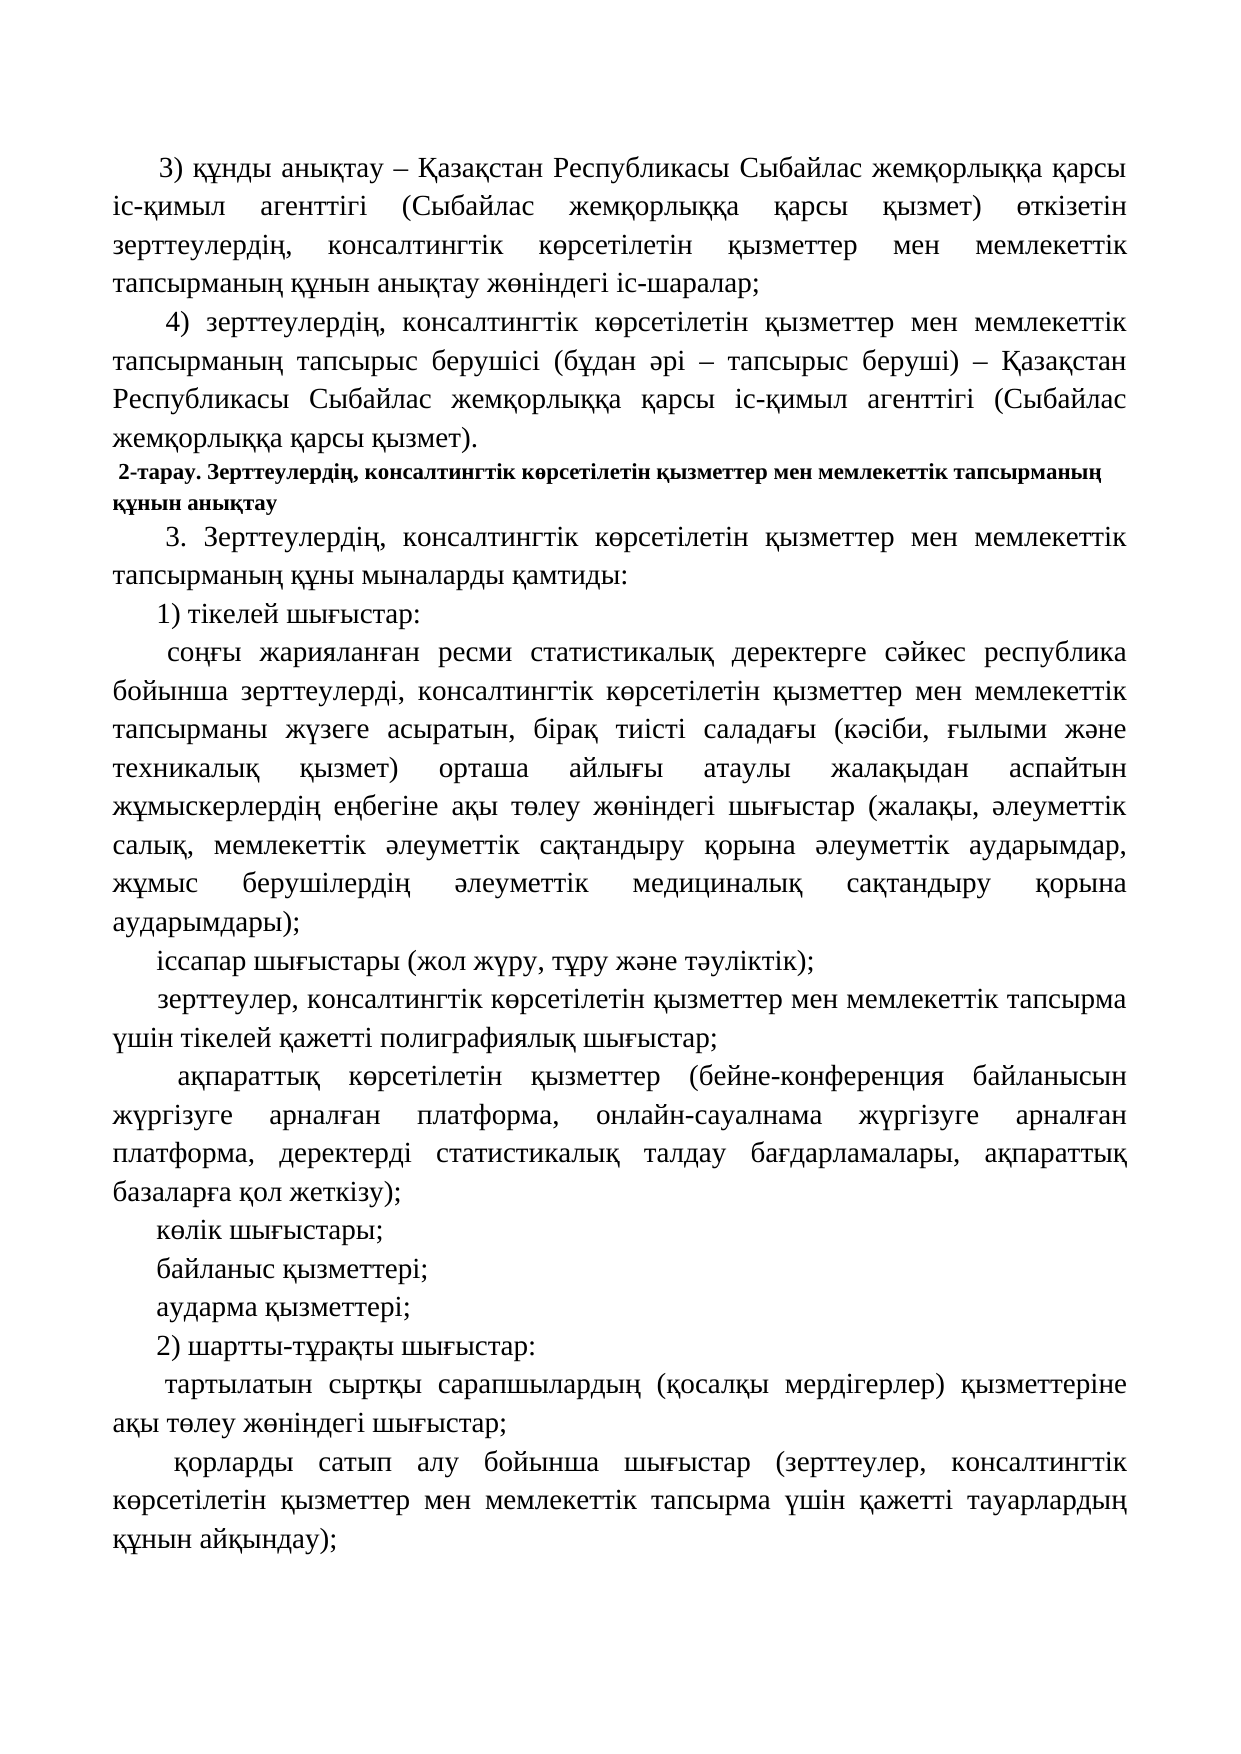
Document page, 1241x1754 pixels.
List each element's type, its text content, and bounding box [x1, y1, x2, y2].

text қорларды сатып алу бойынша шығыстар (зерттеулер, консалтингтік көрсетілетін қызметтер мен мемлекеттік тапсырма үшін қажетті тауарлардың құнын айқындау); [112, 1444, 1128, 1554]
text зерттеулер, консалтингтік көрсетілетін қызметтер мен мемлекеттік тапсырма үшін тікелей қажетті полиграфиялық шығыстар; [112, 981, 1128, 1053]
text тартылатын сыртқы сарапшылардың (қосалқы мердігерлер) қызметтеріне ақы төлеу жөніндегі шығыстар; [112, 1367, 1128, 1439]
text аударма қызметтері; [112, 1289, 1128, 1323]
text көлік шығыстары; [112, 1212, 1128, 1246]
text соңғы жарияланған ресми статистикалық деректерге сәйкес республика бойынша зерттеулерді, консалтингтік көрсетілетін қызметтер мен мемлекеттік тапсырманы жүзеге асыратын, бірақ тиісті саладағы (кәсіби, ғылыми және техникалық қызмет) орташа айлығы атаулы жалақыдан аспайтын жұмыскерлердің еңбегіне ақы төлеу жөніндегі шығыстар (жалақы, әлеуметтік салық, мемлекеттік әлеуметтік сақтандыру қорына әлеуметтік аударымдар, жұмыс берушілердің әлеуметтік медициналық сақтандыру қорына аударымдары); [112, 634, 1128, 938]
text 1) тікелей шығыстар: [112, 596, 1128, 629]
text 4) зерттеулердің, консалтингтік көрсетілетін қызметтер мен мемлекеттік тапсырманың тапсырыс берушісі (бұдан әрі – тапсырыс беруші) – Қазақстан Республикасы Сыбайлас жемқорлыққа қарсы іс-қимыл агенттігі (Сыбайлас жемқорлыққа қарсы қызмет). [112, 304, 1128, 453]
text 2-тарау. Зерттеулердің, консалтингтік көрсетілетін қызметтер мен мемлекеттік тапсырманың құнын анықтау [112, 458, 1128, 515]
text 3) құнды анықтау – Қазақстан Республикасы Сыбайлас жемқорлыққа қарсы іс-қимыл агенттігі (Сыбайлас жемқорлыққа қарсы қызмет) өткізетін зерттеулердің, консалтингтік көрсетілетін қызметтер мен мемлекеттік тапсырманың құнын анықтау жөніндегі іс-шаралар; [112, 150, 1128, 299]
text 2) шартты-тұрақты шығыстар: [112, 1328, 1128, 1362]
text ақпараттық көрсетілетін қызметтер (бейне-конференция байланысын жүргізуге арналған платформа, онлайн-сауалнама жүргізуге арналған платформа, деректерді статистикалық талдау бағдарламалары, ақпараттық базаларға қол жеткізу); [112, 1058, 1128, 1207]
text 3. Зерттеулердің, консалтингтік көрсетілетін қызметтер мен мемлекеттік тапсырманың құны мыналарды қамтиды: [112, 519, 1128, 591]
text іссапар шығыстары (жол жүру, тұру және тәуліктік); [112, 943, 1128, 976]
text байланыс қызметтері; [112, 1251, 1128, 1284]
